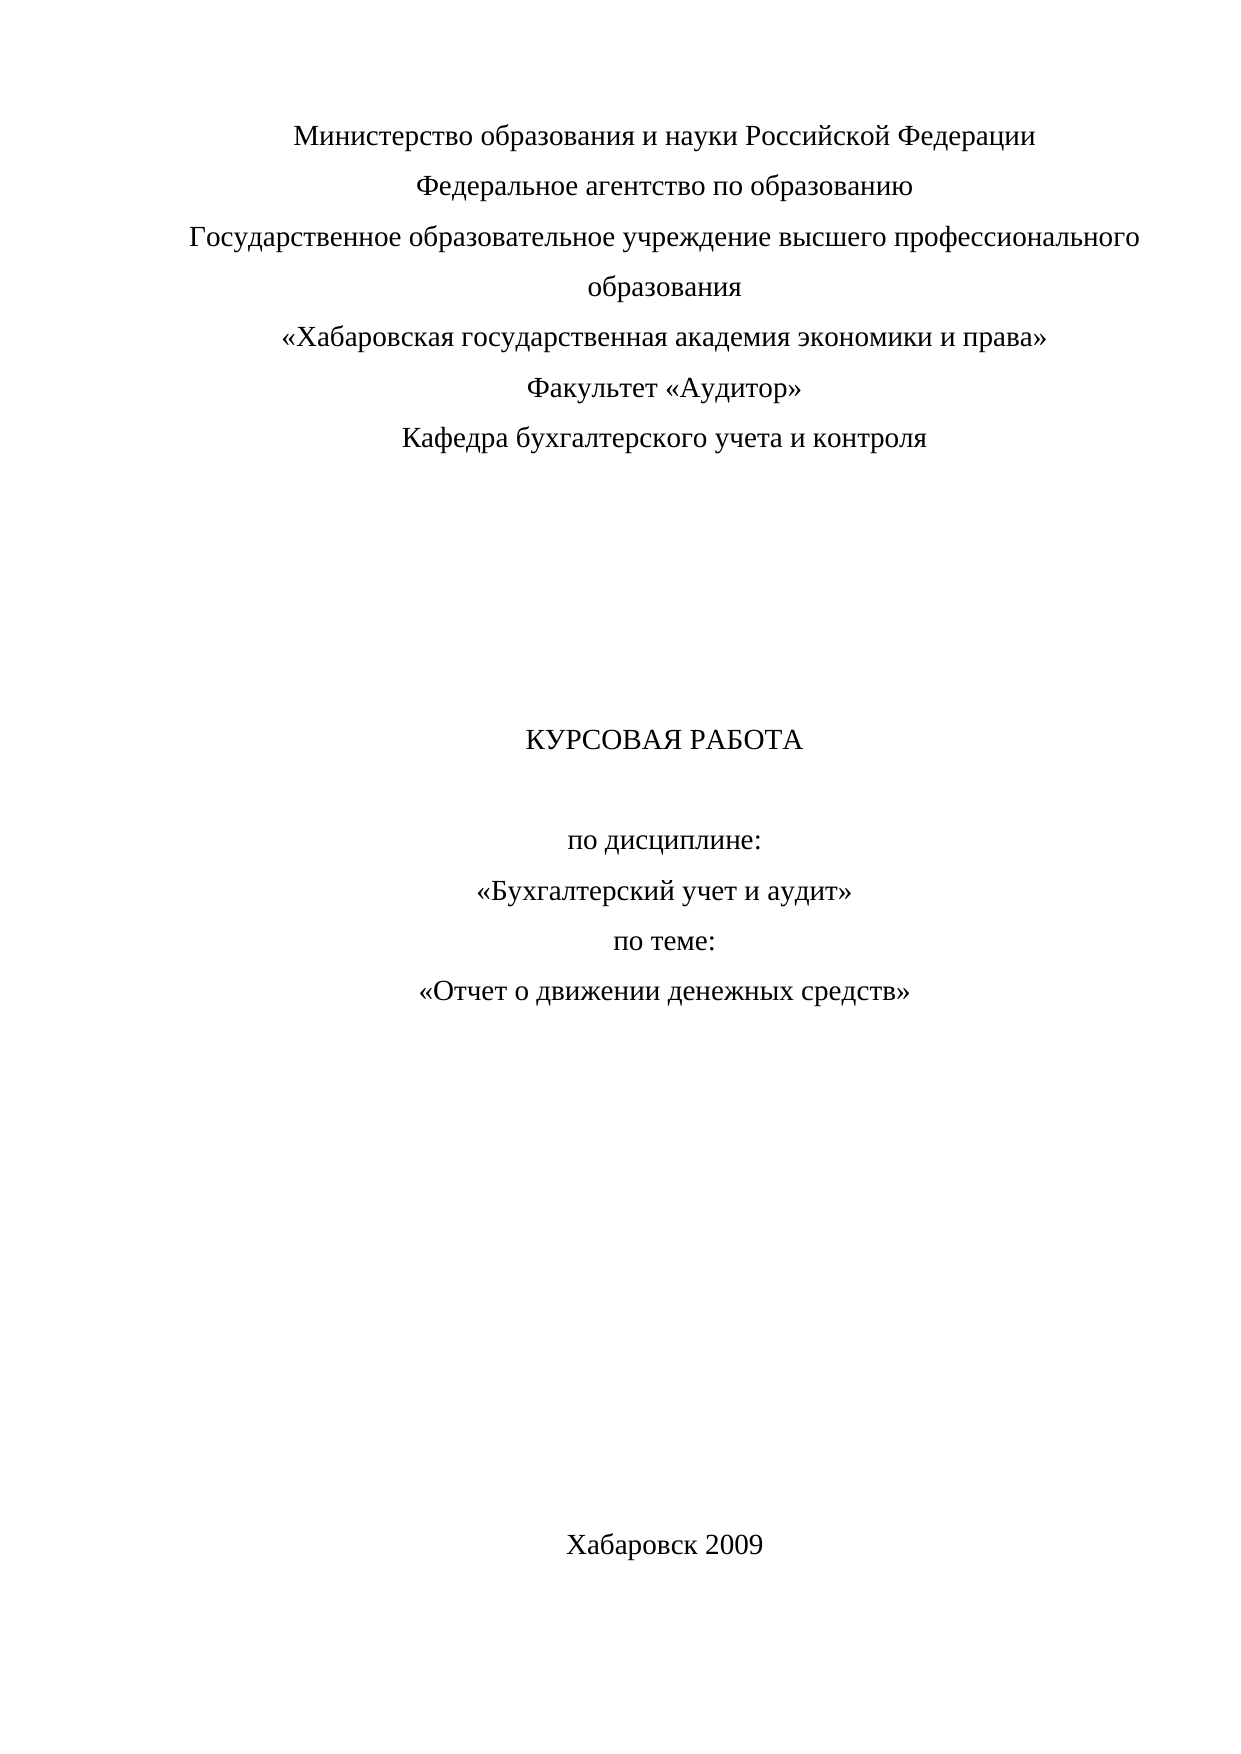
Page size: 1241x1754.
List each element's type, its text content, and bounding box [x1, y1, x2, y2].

text Федеральное агентство по образованию [177, 168, 1152, 202]
text Факультет «Аудитор» [177, 370, 1152, 403]
text по дисциплине: [177, 822, 1152, 856]
text Кафедра бухгалтерского учета и контроля [177, 420, 1152, 453]
text «Бухгалтерский учет и аудит» [177, 873, 1152, 906]
text КУРСОВАЯ РАБОТА [177, 722, 1152, 755]
text «Отчет о движении денежных средств» [177, 973, 1152, 1007]
text по теме: [177, 923, 1152, 957]
text «Хабаровская государственная академия экономики и права» [177, 319, 1152, 353]
text Министерство образования и науки Российской Федерации [177, 118, 1152, 152]
text Государственное образовательное учреждение высшего профессионального образования [177, 219, 1152, 303]
text Хабаровск 2009 [177, 1527, 1152, 1560]
